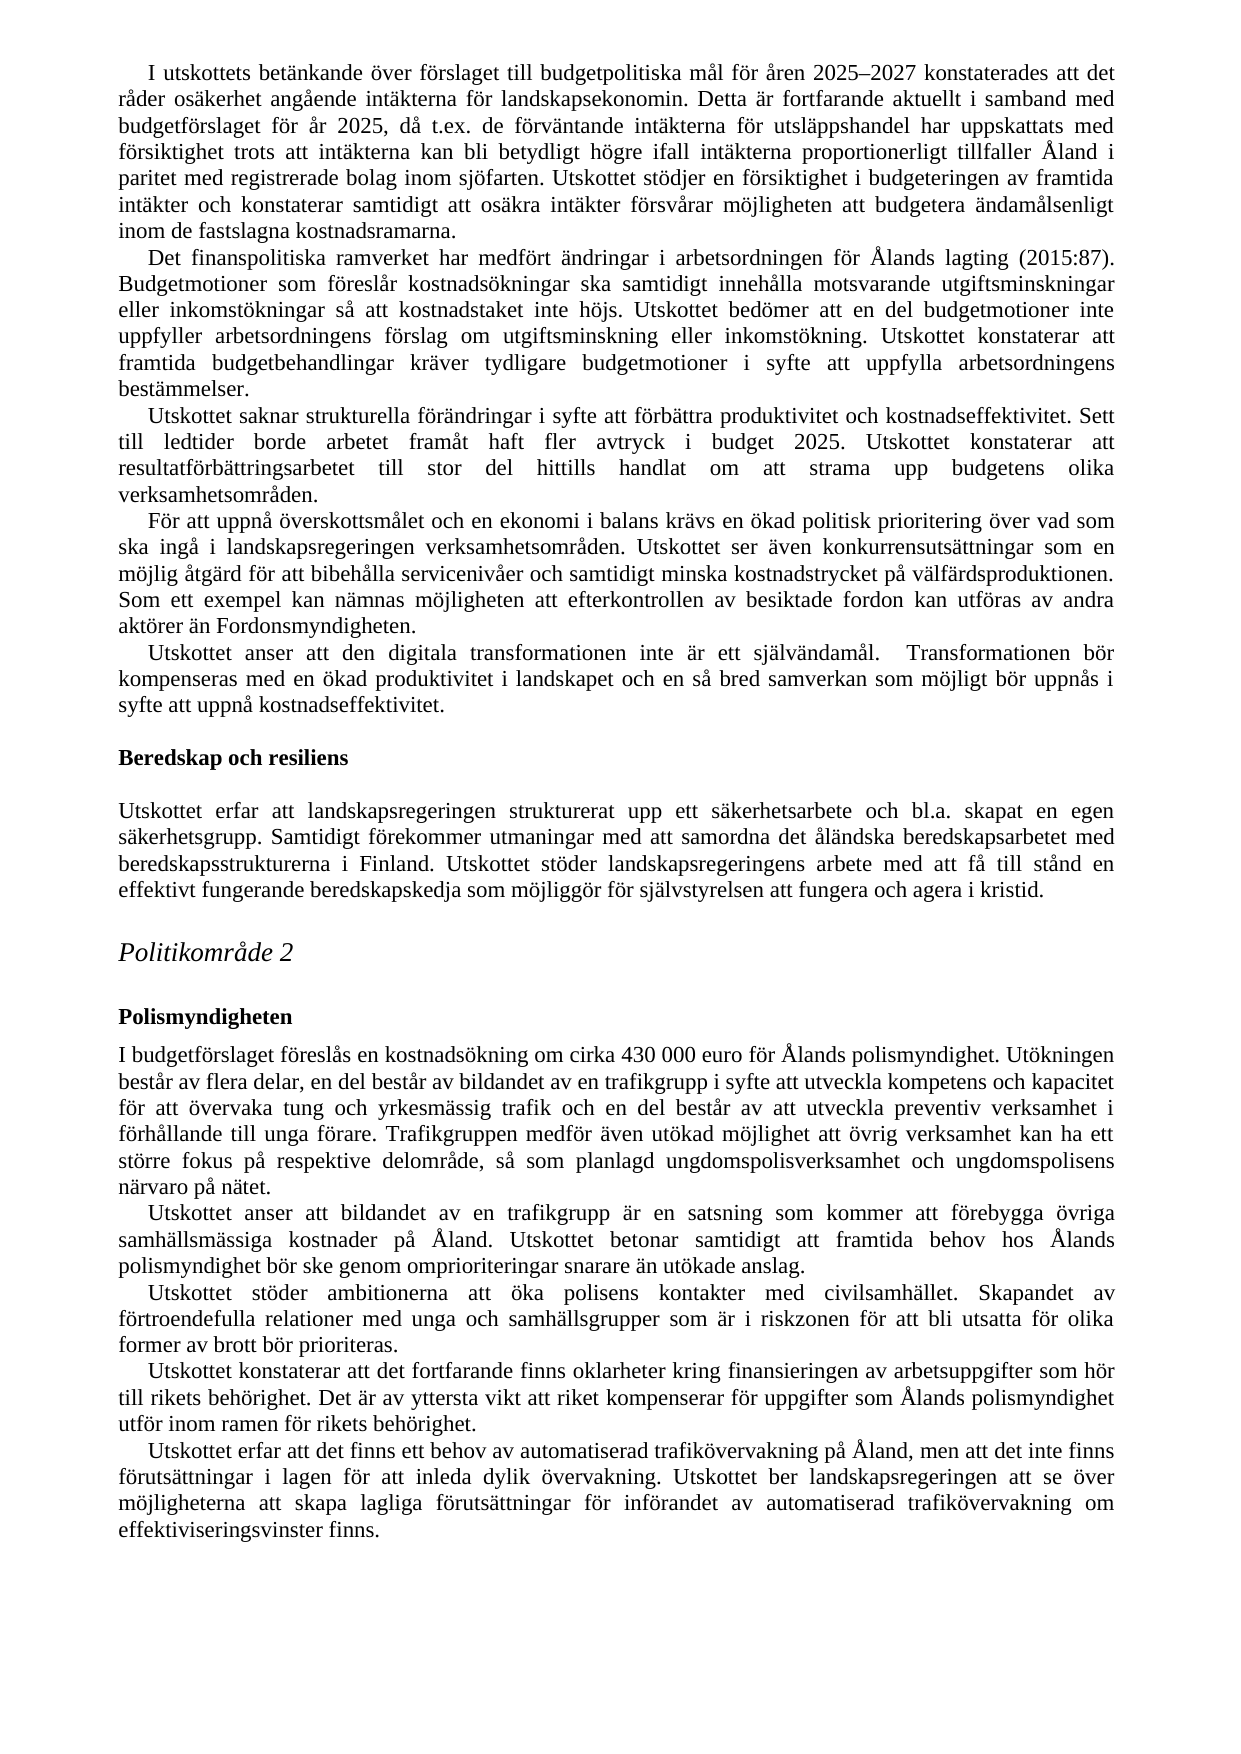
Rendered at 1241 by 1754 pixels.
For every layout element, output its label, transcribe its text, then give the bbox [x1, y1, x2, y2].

text Utskottet anser att den digitala transformationen inte är ett självändamål. Transformationen bör kompenseras med en ökad produktivitet i landskapet och en så bred samverkan som möjligt bör uppnås i syfte att uppnå kostnadseffektivitet. [118, 639, 1116, 718]
text Utskottet konstaterar att det fortfarande finns oklarheter kring finansieringen av arbetsuppgifter som hör till rikets behörighet. Det är av yttersta vikt att riket kompenserar för uppgifter som Ålands polismyndighet utför inom ramen för rikets behörighet. [118, 1358, 1116, 1437]
text Utskottet saknar strukturella förändringar i syfte att förbättra produktivitet och kostnadseffektivitet. Sett till ledtider borde arbetet framåt haft fler avtryck i budget 2025. Utskottet konstaterar att resultatförbättringsarbetet till stor del hittills handlat om att strama upp budgetens olika verksamhetsområden. [118, 402, 1116, 507]
text Utskottet anser att bildandet av en trafikgrupp är en satsning som kommer att förebygga övriga samhällsmässiga kostnader på Åland. Utskottet betonar samtidigt att framtida behov hos Ålands polismyndighet bör ske genom omprioriteringar snarare än utökade anslag. [118, 1199, 1116, 1278]
text Politikområde 2 [118, 902, 1116, 1001]
text För att uppnå överskottsmålet och en ekonomi i balans krävs en ökad politisk prioritering över vad som ska ingå i landskapsregeringen verksamhetsområden. Utskottet ser även konkurrensutsättningar som en möjlig åtgärd för att bibehålla servicenivåer och samtidigt minska kostnadstrycket på välfärdsproduktionen. Som ett exempel kan nämnas möjligheten att efterkontrollen av besiktade fordon kan utföras av andra aktörer än Fordonsmyndigheten. [118, 507, 1116, 639]
text Det finanspolitiska ramverket har medfört ändringar i arbetsordningen för Ålands lagting (2015:87). Budgetmotioner som föreslår kostnadsökningar ska samtidigt innehålla motsvarande utgiftsminskningar eller inkomstökningar så att kostnadstaket inte höjs. Utskottet bedömer att en del budgetmotioner inte uppfyller arbetsordningens förslag om utgiftsminskning eller inkomstökning. Utskottet konstaterar att framtida budgetbehandlingar kräver tydligare budgetmotioner i syfte att uppfylla arbetsordningens bestämmelser. [118, 243, 1116, 402]
text Beredskap och resiliens [118, 744, 1116, 771]
text I budgetförslaget föreslås en kostnadsökning om cirka 430 000 euro för Ålands polismyndighet. Utökningen består av flera delar, en del består av bildandet av en trafikgrupp i syfte att utveckla kompetens och kapacitet för att övervaka tung och yrkesmässig trafik och en del består av att utveckla preventiv verksamhet i förhållande till unga förare. Trafikgruppen medför även utökad möjlighet att övrig verksamhet kan ha ett större fokus på respektive delområde, så som planlagd ungdomspolisverksamhet och ungdomspolisens närvaro på nätet. [118, 1041, 1116, 1199]
text I utskottets betänkande över förslaget till budgetpolitiska mål för åren 2025–2027 konstaterades att det råder osäkerhet angående intäkterna för landskapsekonomin. Detta är fortfarande aktuellt i samband med budgetförslaget för år 2025, då t.ex. de förväntande intäkterna för utsläppshandel har uppskattats med försiktighet trots att intäkterna kan bli betydligt högre ifall intäkterna proportionerligt tillfaller Åland i paritet med registrerade bolag inom sjöfarten. Utskottet stödjer en försiktighet i budgeteringen av framtida intäkter och konstaterar samtidigt att osäkra intäkter försvårar möjligheten att budgetera ändamålsenligt inom de fastslagna kostnadsramarna. [118, 59, 1116, 243]
text Utskottet stöder ambitionerna att öka polisens kontakter med civilsamhället. Skapandet av förtroendefulla relationer med unga och samhällsgrupper som är i riskzonen för att bli utsatta för olika former av brott bör prioriteras. [118, 1278, 1116, 1358]
text Utskottet erfar att landskapsregeringen strukturerat upp ett säkerhetsarbete och bl.a. skapat en egen säkerhetsgrupp. Samtidigt förekommer utmaningar med att samordna det åländska beredskapsarbetet med beredskapsstrukturerna i Finland. Utskottet stöder landskapsregeringens arbete med att få till stånd en effektivt fungerande beredskapskedja som möjliggör för självstyrelsen att fungera och agera i kristid. [118, 771, 1116, 902]
text Utskottet erfar att det finns ett behov av automatiserad trafikövervakning på Åland, men att det inte finns förutsättningar i lagen för att inleda dylik övervakning. Utskottet ber landskapsregeringen att se över möjligheterna att skapa lagliga förutsättningar för införandet av automatiserad trafikövervakning om effektiviseringsvinster finns. [118, 1437, 1116, 1542]
text Polismyndigheten [118, 1003, 1116, 1029]
